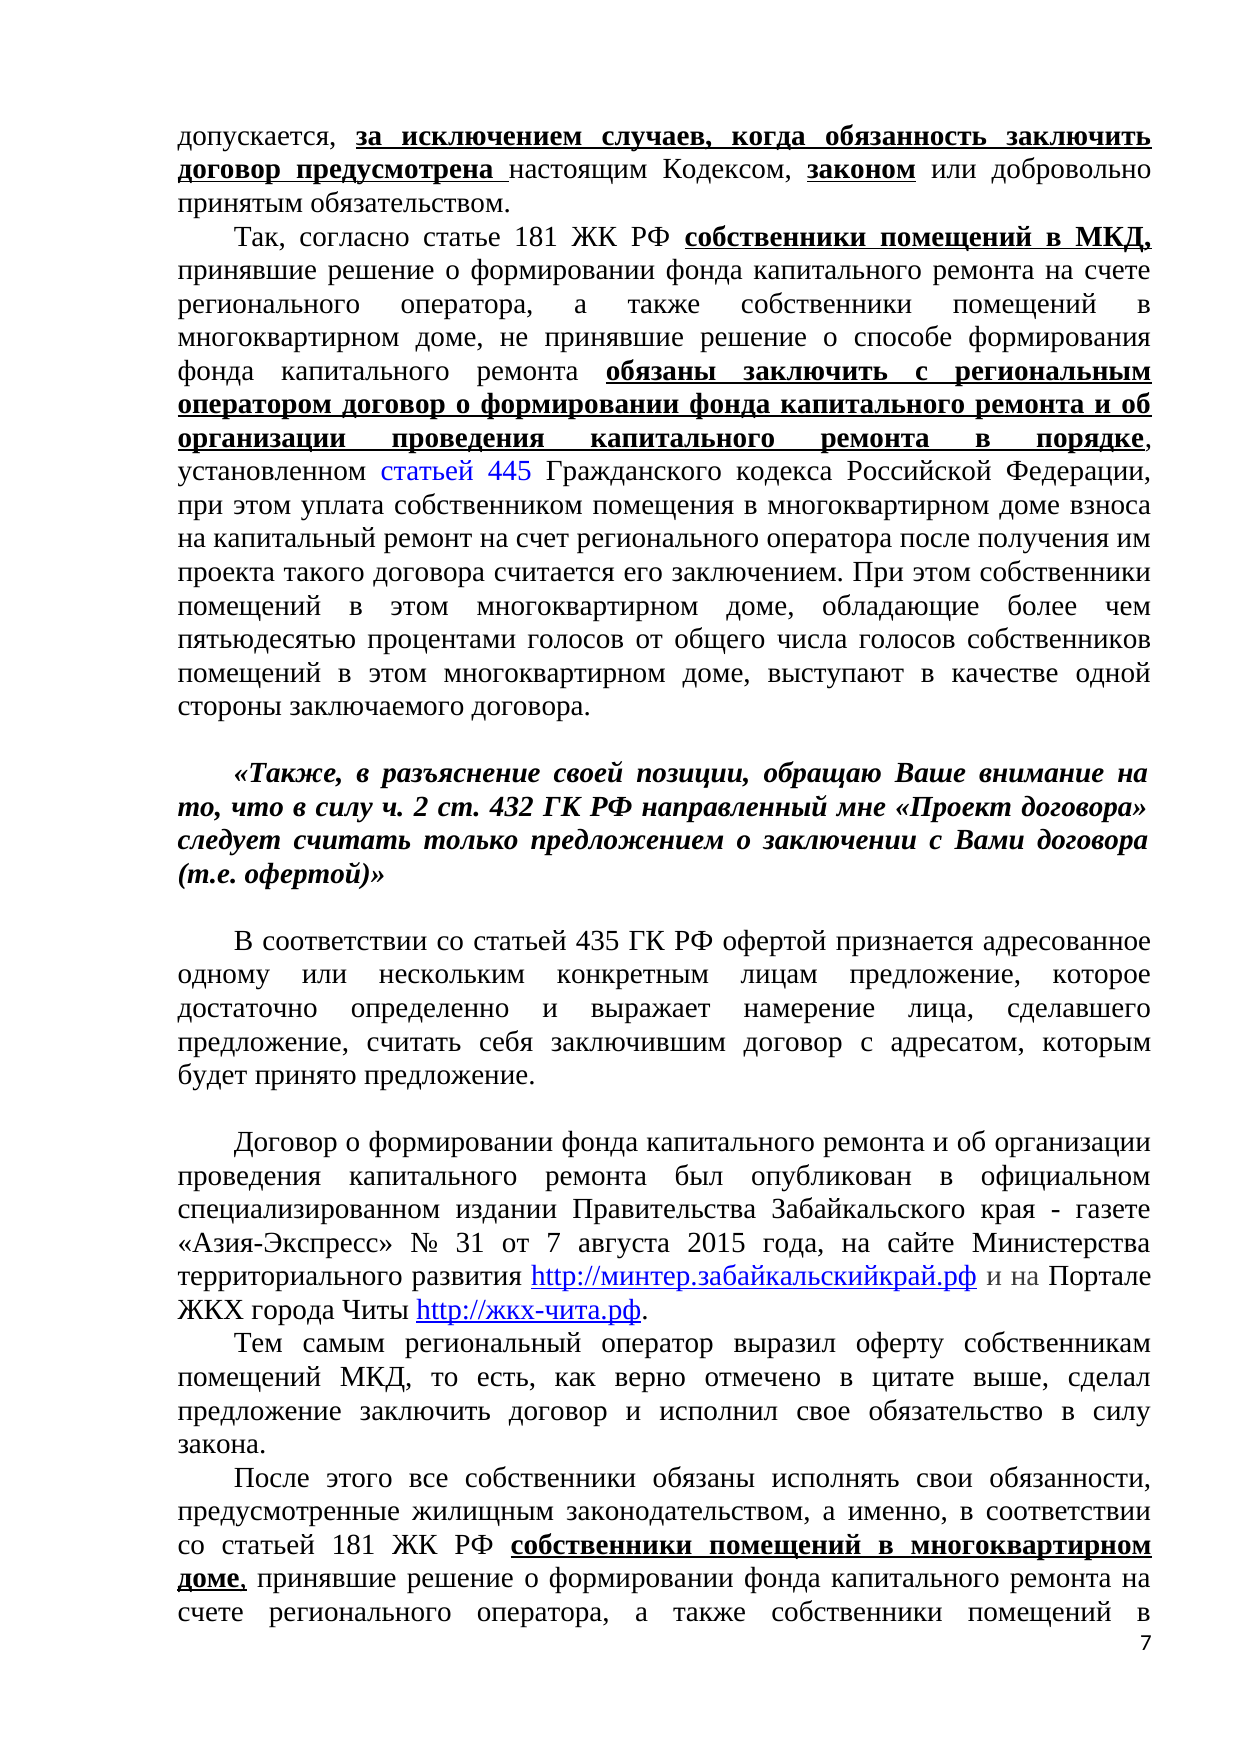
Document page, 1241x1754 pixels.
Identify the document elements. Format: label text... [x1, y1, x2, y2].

text Договор о формировании фонда капитального ремонта и об организации проведения капитального ремонта был опубликован в официальном специализированном издании Правительства Забайкальского края - газете «Азия-Экспресс» № 31 от 7 августа 2015 года, на сайте Министерства территориального развития http://минтер.забайкальскийкрай.рф и на Портале ЖКХ города Читы http://жкх-чита.рф. [177, 1124, 1152, 1326]
text Тем самым региональный оператор выразил оферту собственникам помещений МКД, то есть, как верно отмечено в цитате выше, сделал предложение заключить договор и исполнил свое обязательство в силу закона. [177, 1326, 1152, 1460]
text Так, согласно статье 181 ЖК РФ собственники помещений в МКД, принявшие решение о формировании фонда капитального ремонта на счете регионального оператора, а также собственники помещений в многоквартирном доме, не принявшие решение о способе формирования фонда капитального ремонта обязаны заключить с региональным оператором договор о формировании фонда капитального ремонта и об организации проведения капитального ремонта в порядке, установленном статьей 445 Гражданского кодекса Российской Федерации, при этом уплата собственником помещения в многоквартирном доме взноса на капитальный ремонт на счет регионального оператора после получения им проекта такого договора считается его заключением. При этом собственники помещений в этом многоквартирном доме, обладающие более чем пятьюдесятью процентами голосов от общего числа голосов собственников помещений в этом многоквартирном доме, выступают в качестве одной стороны заключаемого договора. [177, 219, 1152, 415]
text Так, согласно статье 181 ЖК РФ собственники помещений в МКД, принявшие решение о формировании фонда капитального ремонта на счете регионального оператора, а также собственники помещений в многоквартирном доме, не принявшие решение о способе формирования фонда капитального ремонта обязаны заключить с региональным оператором договор о формировании фонда капитального ремонта и об организации проведения капитального ремонта в порядке, установленном статьей 445 Гражданского кодекса Российской Федерации, при этом уплата собственником помещения в многоквартирном доме взноса на капитальный ремонт на счет регионального оператора после получения им проекта такого договора считается его заключением. При этом собственники помещений в этом многоквартирном доме, обладающие более чем пятьюдесятью процентами голосов от общего числа голосов собственников помещений в этом многоквартирном доме, выступают в качестве одной стороны заключаемого договора. [177, 416, 1152, 722]
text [177, 118, 1152, 219]
text В соответствии со статьей 435 ГК РФ офертой признается адресованное одному или нескольким конкретным лицам предложение, которое достаточно определенно и выражает намерение лица, сделавшего предложение, считать себя заключившим договор с адресатом, которым будет принято предложение. [177, 923, 1152, 1091]
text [177, 1460, 1152, 1627]
text «Также, в разъяснение своей позиции, обращаю Ваше внимание на то, что в силу ч. 2 ст. 432 ГК РФ направленный мне «Проект договора» следует считать только предложением о заключении с Вами договора (т.е. офертой)» [177, 755, 1152, 889]
